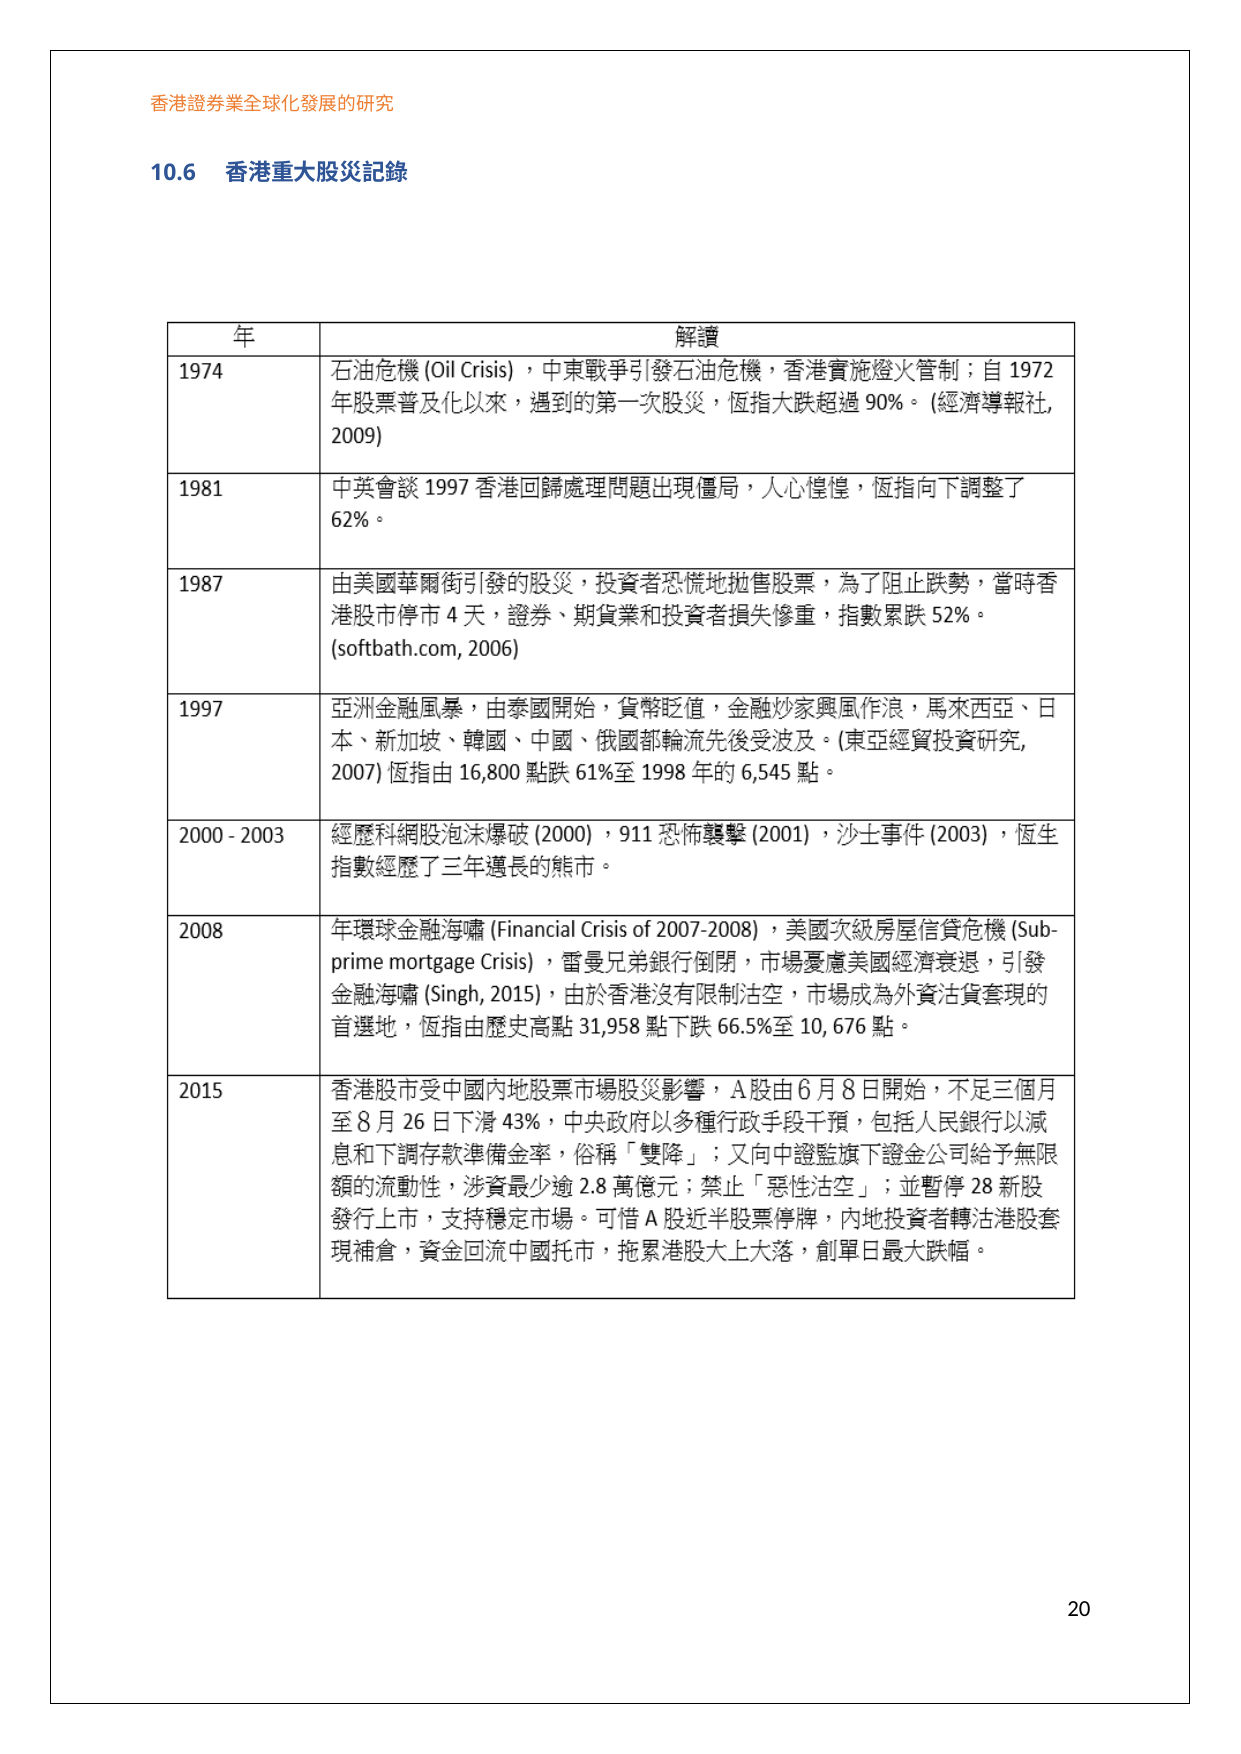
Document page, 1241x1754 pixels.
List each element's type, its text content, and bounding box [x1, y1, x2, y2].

picture [159, 313, 1081, 1307]
subtitle 10.6 香港重大股災記錄 [150, 154, 1090, 187]
